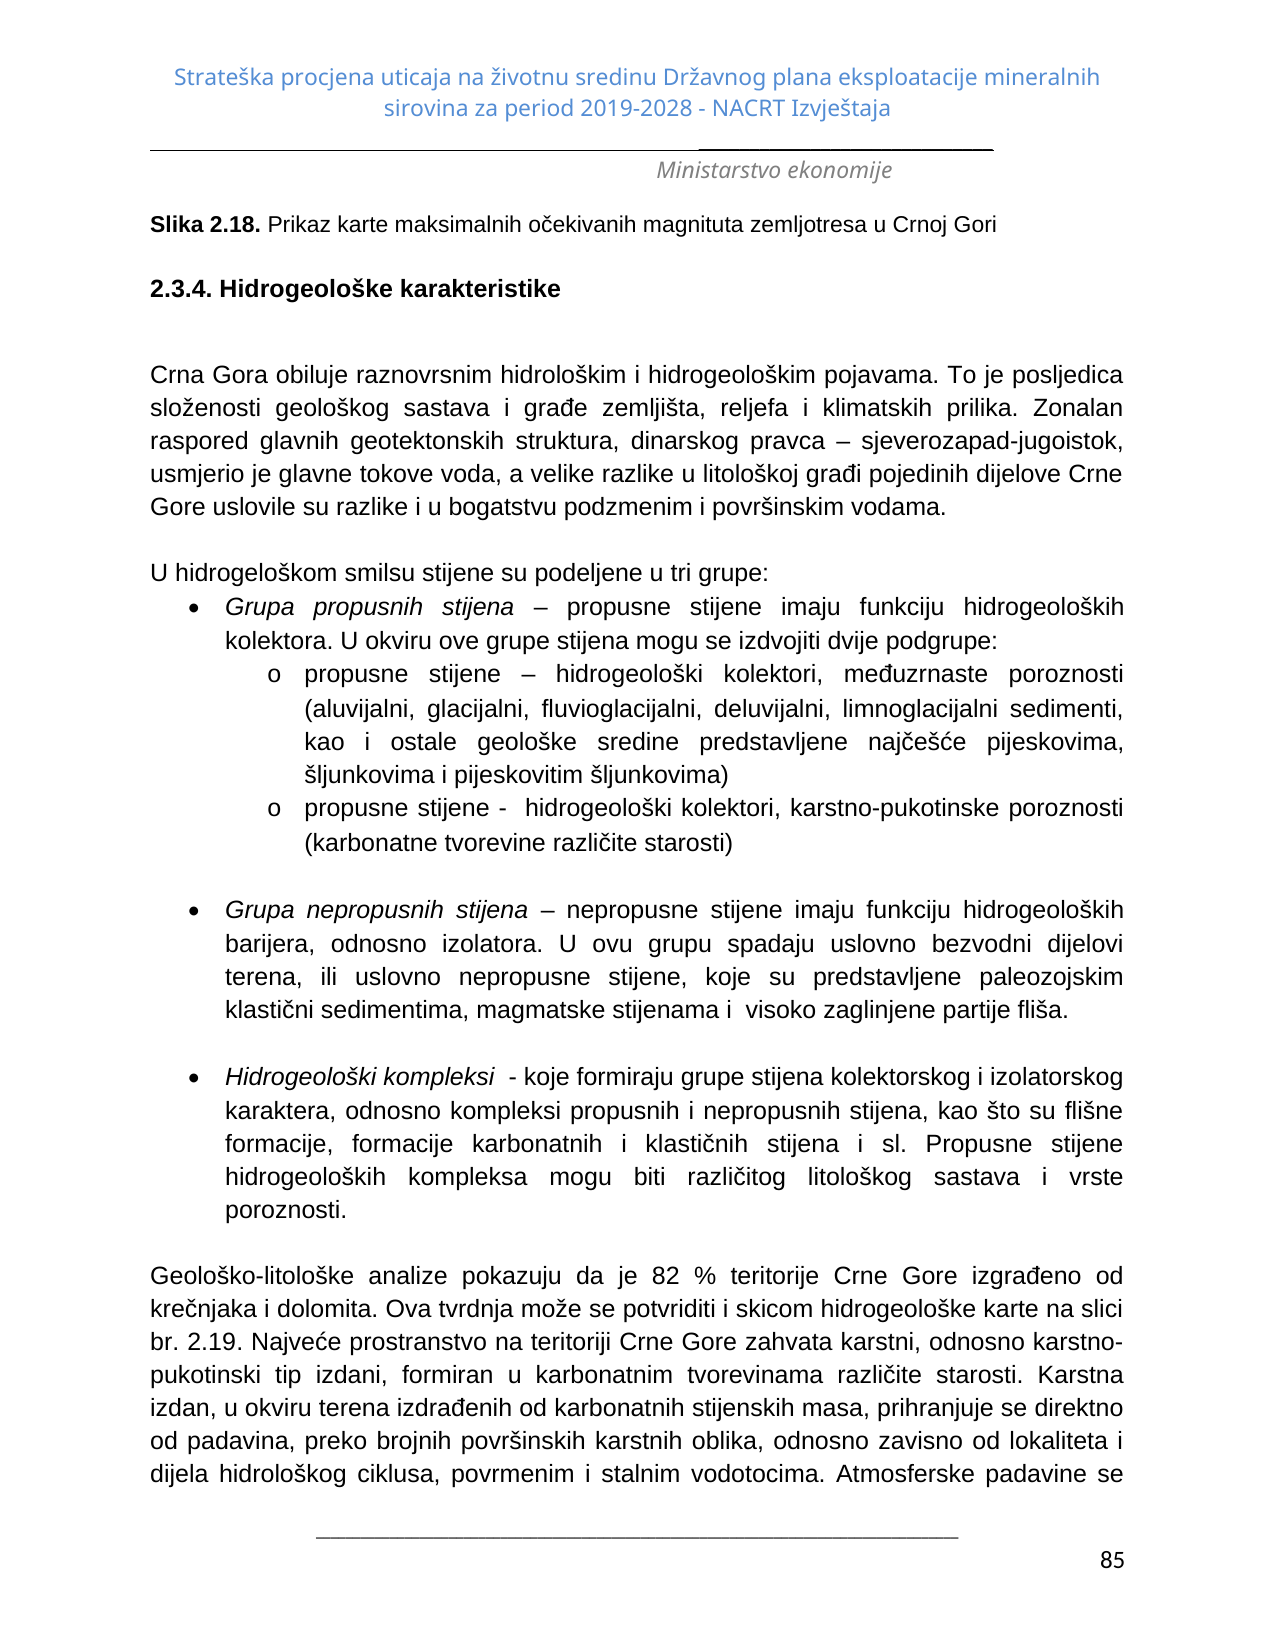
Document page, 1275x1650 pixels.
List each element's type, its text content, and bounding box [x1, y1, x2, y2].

text Slika 2.18. Prikaz karte maksimalnih očekivanih magnituta zemljotresa u Crnoj Gori [150, 211, 1125, 237]
text Crna Gora obiluje raznovrsnim hidrološkim i hidrogeološkim pojavama. To je posljedica složenosti geološkog sastava i građe zemljišta, reljefa i klimatskih prilika. Zonalan raspored glavnih geotektonskih struktura, dinarskog pravca – sjeverozapad-jugoistok, usmjerio je glavne tokove voda, a velike razlike u litološkoj građi pojedinih dijelove Crne Gore uslovile su razlike i u bogatstvu podzmenim i površinskim vodama. [150, 360, 1125, 521]
list Grupa propusnih stijena – propusne stijene imaju funkciju hidrogeoloških kolektora. U okviru ove grupe stijena mogu se izdvojiti dvije podgrupe: [187, 591, 1125, 655]
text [150, 1261, 1125, 1488]
list Grupa nepropusnih stijena – nepropusne stijene imaju funkciju hidrogeoloških barijera, odnosno izolatora. U ovu grupu spadaju uslovno bezvodni dijelovi terena, ili uslovno nepropusne stijene, koje su predstavljene paleozojskim klastični sedimentima, magmatske stijenama i visoko zaglinjene partije fliša. [187, 894, 1125, 1024]
list propusne stijene - hidrogeološki kolektori, karstno-pukotinske poroznosti (karbonatne tvorevine različite starosti) [267, 793, 1125, 857]
list Hidrogeološki kompleksi - koje formiraju grupe stijena kolektorskog i izolatorskog karaktera, odnosno kompleksi propusnih i nepropusnih stijena, kao što su flišne formacije, formacije karbonatnih i klastičnih stijena i sl. Propusne stijene hidrogeoloških kompleksa mogu biti različitog litološkog sastava i vrste poroznosti. [187, 1061, 1125, 1224]
subtitle 2.3.4. Hidrogeološke karakteristike [150, 274, 1125, 303]
text U hidrogeloškom smilsu stijene su podeljene u tri grupe: [150, 558, 1125, 587]
list propusne stijene – hidrogeološki kolektori, međuzrnaste poroznosti (aluvijalni, glacijalni, fluvioglacijalni, deluvijalni, limnoglacijalni sedimenti, kao i ostale geološke sredine predstavljene najčešće pijeskovima, šljunkovima i pijeskovitim šljunkovima) [267, 659, 1125, 789]
